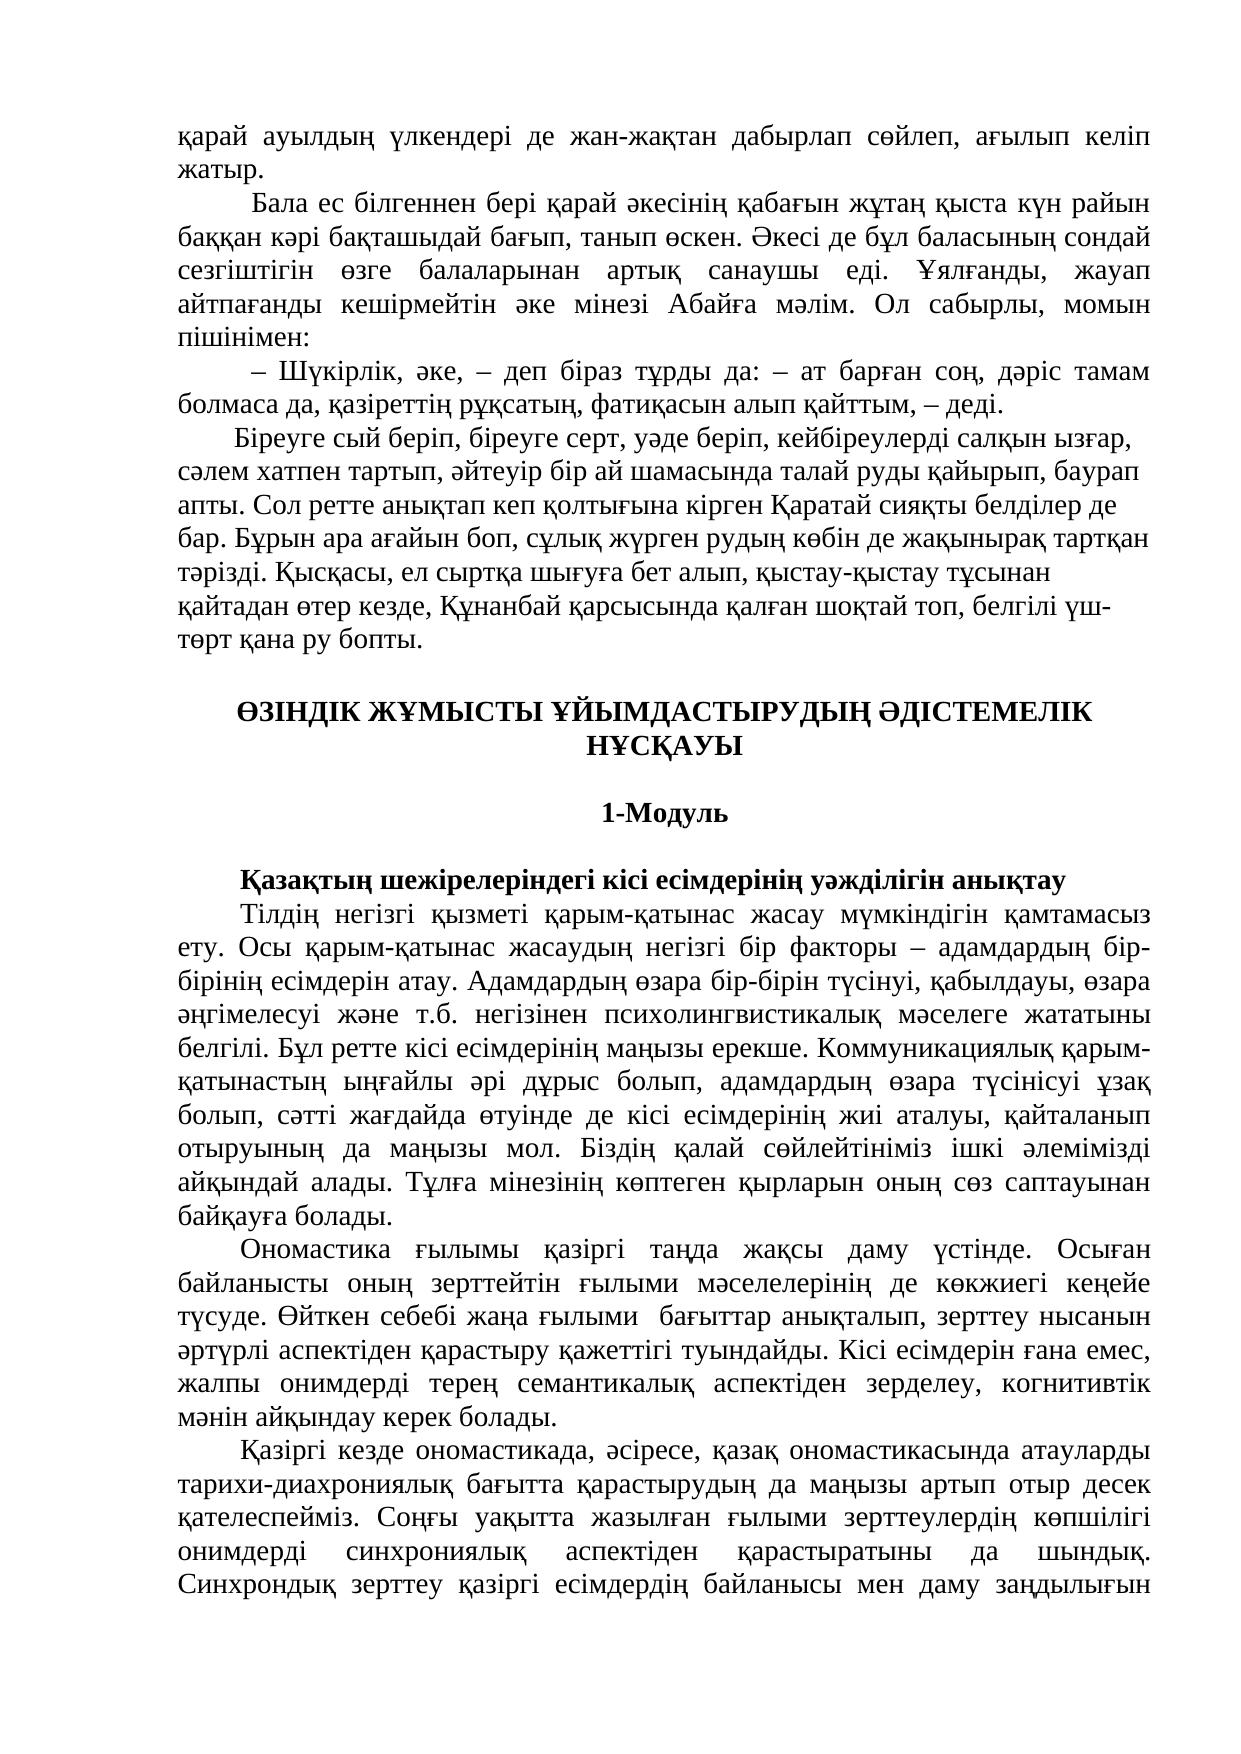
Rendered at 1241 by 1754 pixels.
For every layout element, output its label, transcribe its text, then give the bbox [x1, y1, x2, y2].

text ӨЗІНДІК ЖҰМЫСТЫ ҰЙЫМДАСТЫРУДЫҢ ӘДІСТЕМЕЛІК НҰСҚАУЫ [177, 694, 1152, 762]
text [177, 1432, 1152, 1600]
text – Шүкірлік, әке, – деп біраз тұрды да: – ат барған соң, дәріс тамам болмаса да, қазіреттің рұқсатың, фатиқасын алып қайттым, – деді. [177, 353, 1152, 420]
text Қазақтың шежірелеріндегі кісі есімдерінің уәжділігін анықтау [177, 862, 1152, 896]
text Тілдің негізгі қызметі қарым-қатынас жасау мүмкіндігін қамтамасыз ету. Осы қарым-қатынас жасаудың негізгі бір факторы – адамдардың бір-бірінің есімдерін атау. Адамдардың өзара бір-бірін түсінуі, қабылдауы, өзара әңгімелесуі және т.б. негізінен психолингвистикалық мәселеге жататыны белгілі. Бұл ретте кісі есімдерінің маңызы ерекше. Коммуникациялық қарым-қатынастың ыңғайлы әрі дұрыс болып, адамдардың өзара түсінісуі ұзақ болып, сәтті жағдайда өтуінде де кісі есімдерінің жиі аталуы, қайталанып отыруының да маңызы мол. Біздің қалай сөйлейтініміз ішкі әлемімізді айқындай алады. Тұлға мінезінің көптеген қырларын оның сөз саптауынан байқауға болады. [177, 896, 1152, 1231]
text 1-Модуль [177, 795, 1152, 829]
text Біреуге сый беріп, біреуге серт, уәде беріп, кейбіреулерді салқын ызғар, сәлем хатпен тартып, әйтеуір бір ай шамасында талай руды қайырып, баурап апты. Сол ретте анықтап кеп қолтығына кірген Қаратай сияқты белділер де бар. Бұрын ара ағайын боп, сұлық жүрген рудың көбін де жақынырақ тартқан тәрізді. Қысқасы, ел сыртқа шығуға бет алып, қыстау-қыстау тұсынан қайтадан өтер кезде, Құнанбай қарсысында қалған шоқтай топ, белгілі үш-төрт қана ру бопты. [177, 420, 1152, 655]
text Бала ес білгеннен бері қарай әкесінің қабағын жұтаң қыста күн райын баққан кәрі бақташыдай бағып, танып өскен. Әкесі де бұл баласының сондай сезгіштігін өзге балаларынан артық санаушы еді. Ұялғанды, жауап айтпағанды кешірмейтін әке мінезі Абайға мәлім. Ол сабырлы, момын пішінімен: [177, 185, 1152, 353]
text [177, 118, 1152, 185]
text Ономастика ғылымы қазіргі таңда жақсы даму үстінде. Осыған байланысты оның зерттейтін ғылыми мәселелерінің де көкжиегі кеңейе түсуде. Өйткен себебі жаңа ғылыми бағыттар анықталып, зерттеу нысанын әртүрлі аспектіден қарастыру қажеттігі туындайды. Кісі есімдерін ғана емес, жалпы онимдерді терең семантикалық аспектіден зерделеу, когнитивтік мәнін айқындау керек болады. [177, 1231, 1152, 1432]
